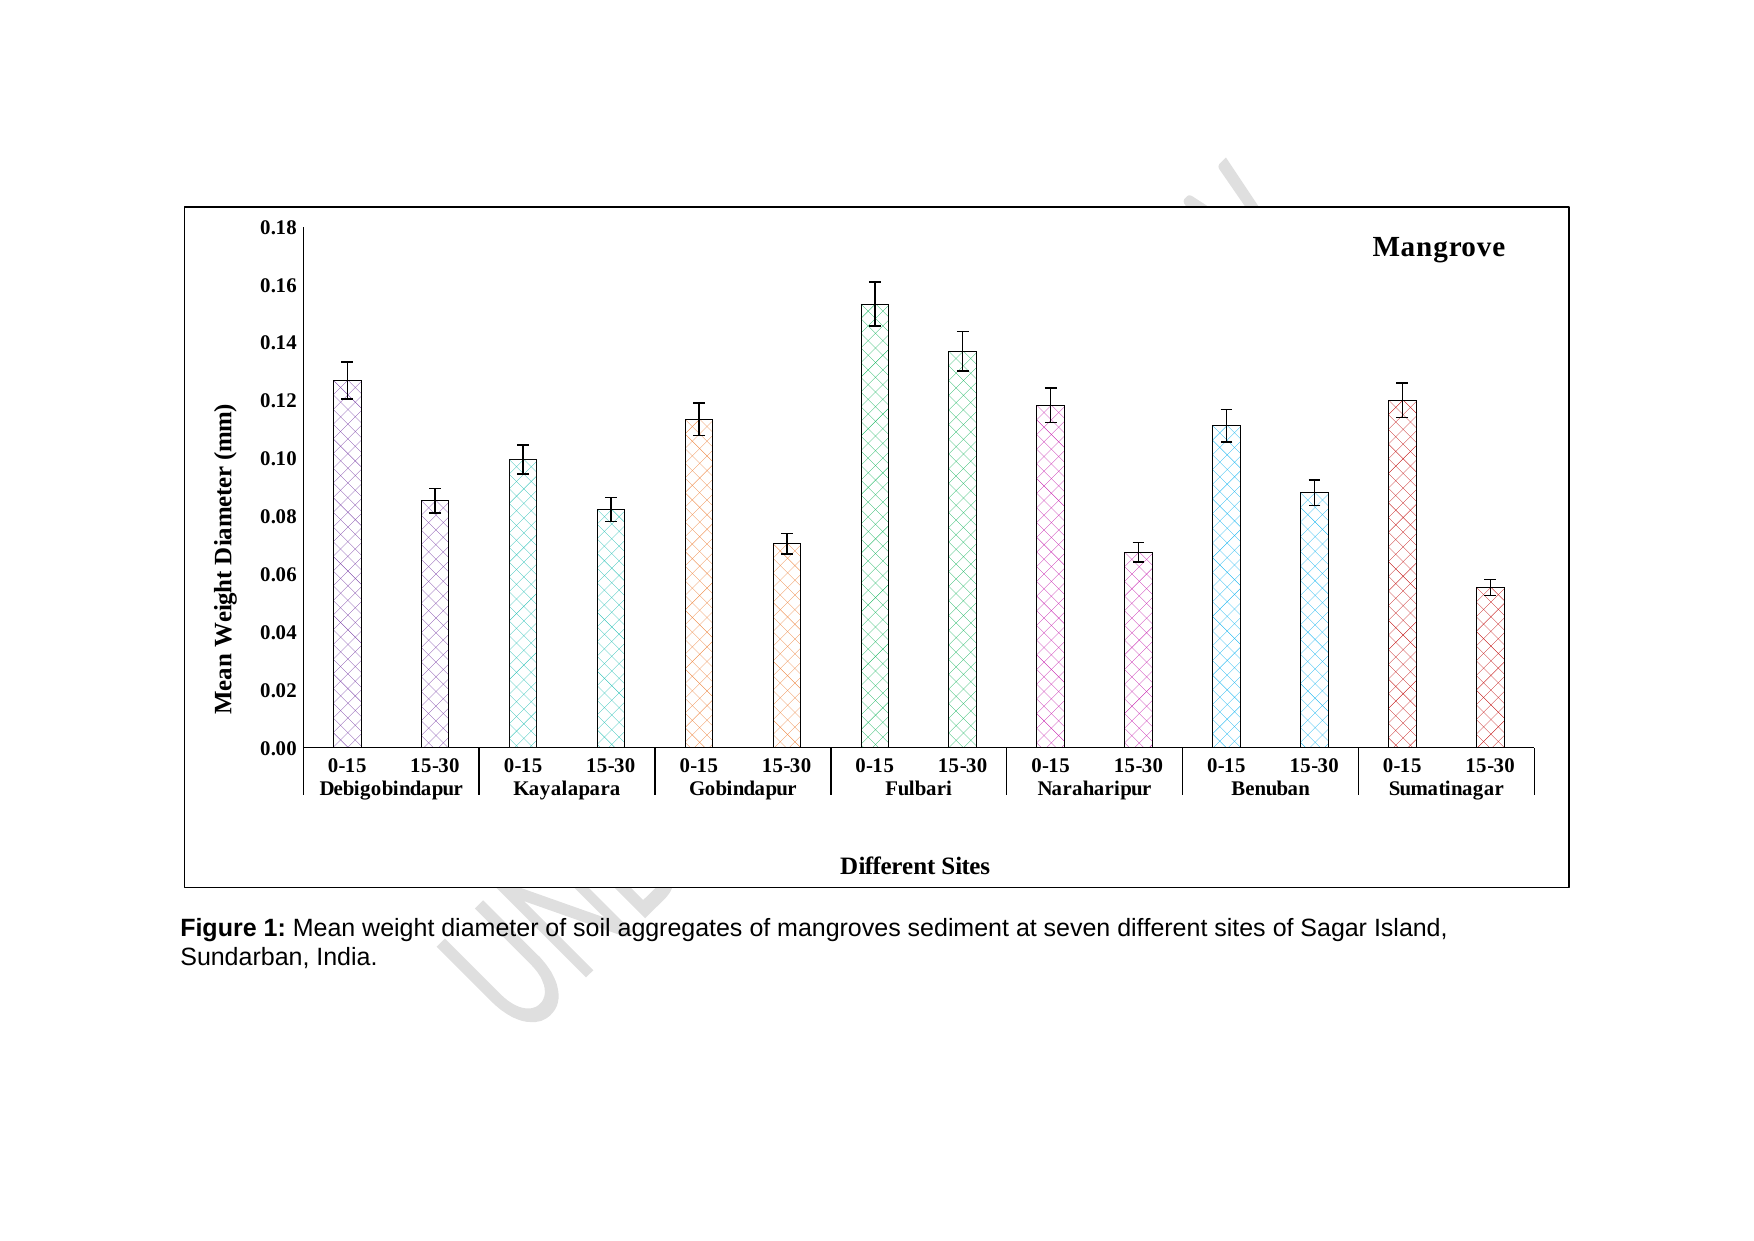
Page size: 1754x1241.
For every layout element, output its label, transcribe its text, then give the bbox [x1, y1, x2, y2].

text Figure 1: Mean weight diameter of soil aggregates of mangroves sediment at seven different sites of Sagar Island, Sundarban, India. [180, 913, 1574, 971]
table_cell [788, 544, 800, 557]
table_cell 11.70±0.57 [774, 555, 800, 747]
table_cell 11.70±0.57 [686, 420, 712, 747]
